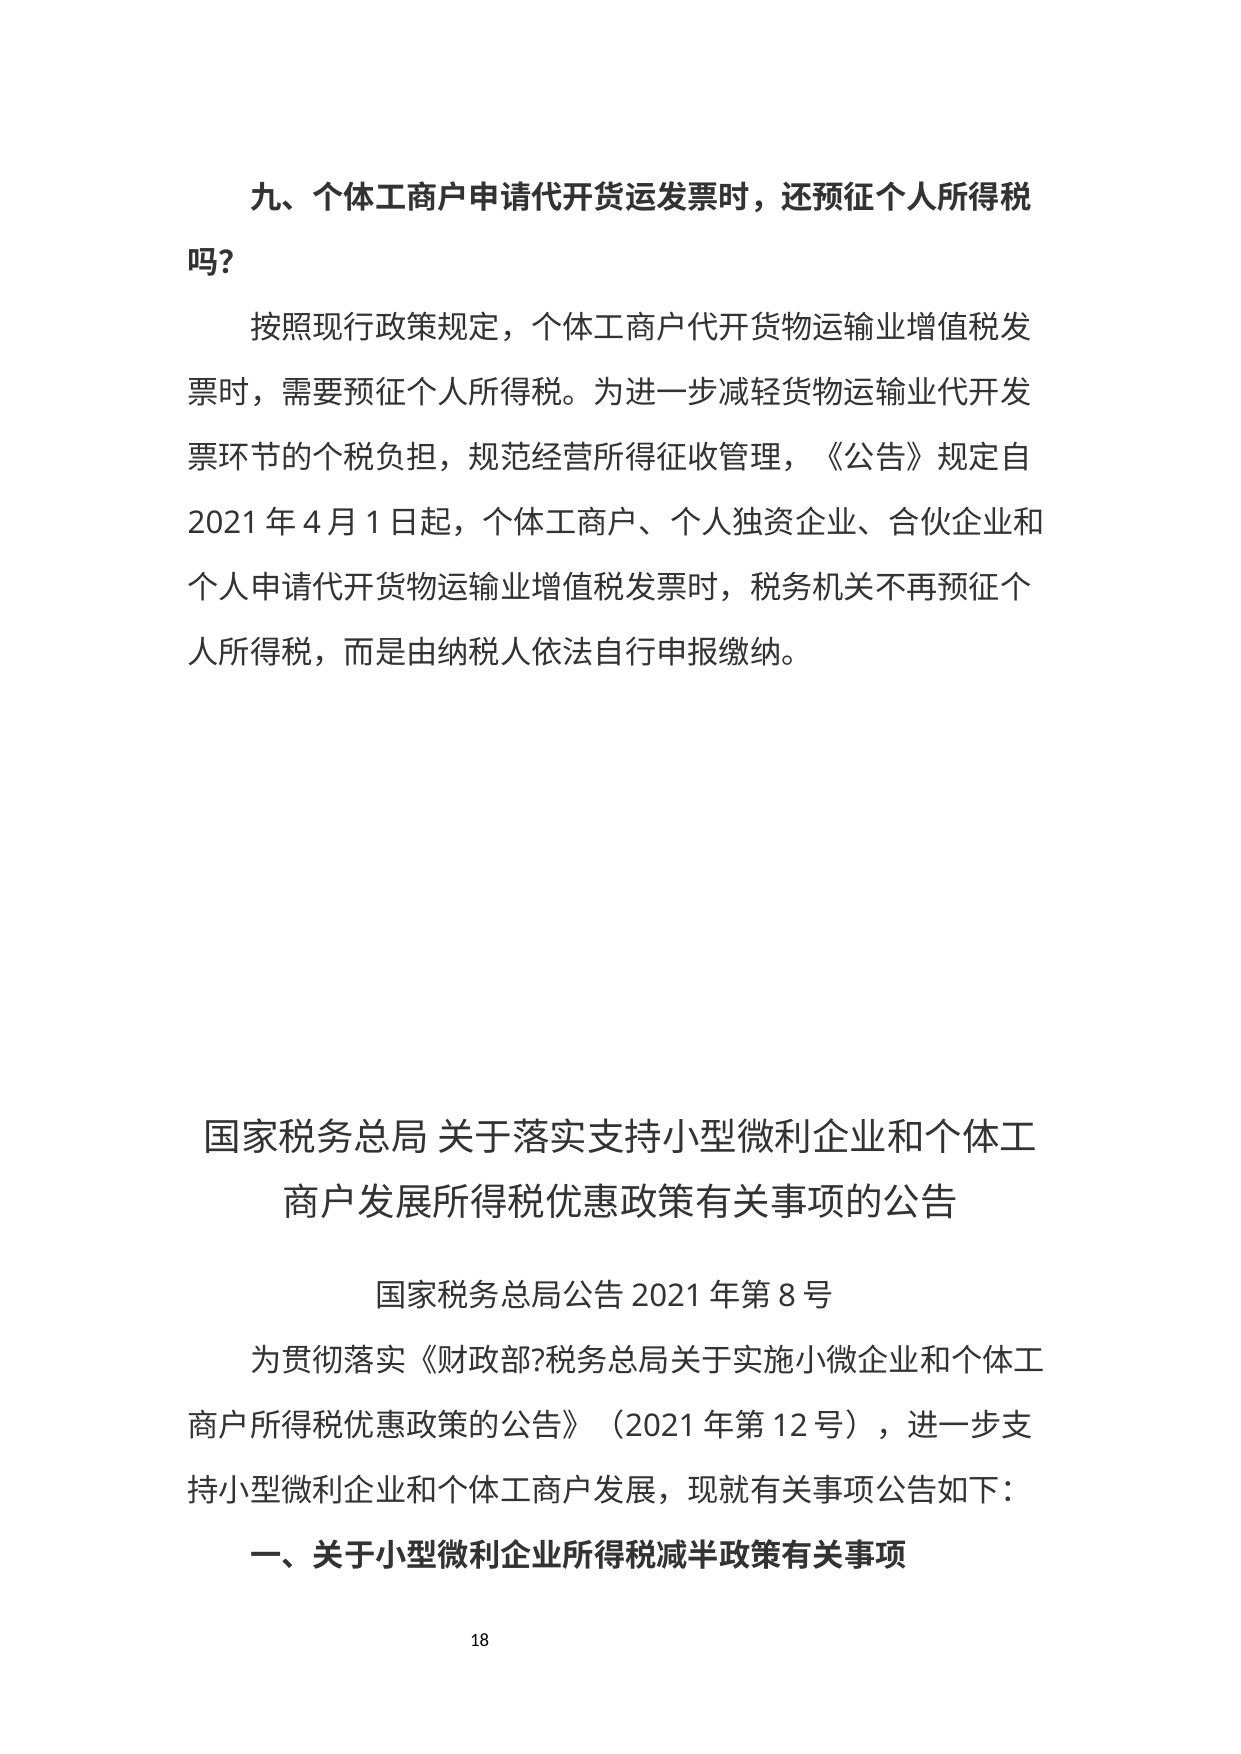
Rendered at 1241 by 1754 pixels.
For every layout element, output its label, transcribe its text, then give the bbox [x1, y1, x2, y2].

text 为贯彻落实《财政部?税务总局关于实施小微企业和个体工商户所得税优惠政策的公告》（2021年第12号），进一步支持小型微利企业和个体工商户发展，现就有关事项公告如下： [187, 1325, 1053, 1520]
text 国家税务总局公告2021年第8号 [187, 1260, 1053, 1325]
text 按照现行政策规定，个体工商户代开货物运输业增值税发票时，需要预征个人所得税。为进一步减轻货物运输业代开发票环节的个税负担，规范经营所得征收管理，《公告》规定自2021年4月1日起，个体工商户、个人独资企业、合伙企业和个人申请代开货物运输业增值税发票时，税务机关不再预征个人所得税，而是由纳税人依法自行申报缴纳。 [187, 292, 1053, 682]
subtitle 国家税务总局 关于落实支持小型微利企业和个体工商户发展所得税优惠政策有关事项的公告 [187, 1101, 1053, 1231]
text 一、关于小型微利企业所得税减半政策有关事项 [187, 1520, 1053, 1585]
text 九、个体工商户申请代开货运发票时，还预征个人所得税吗？ [187, 162, 1053, 292]
